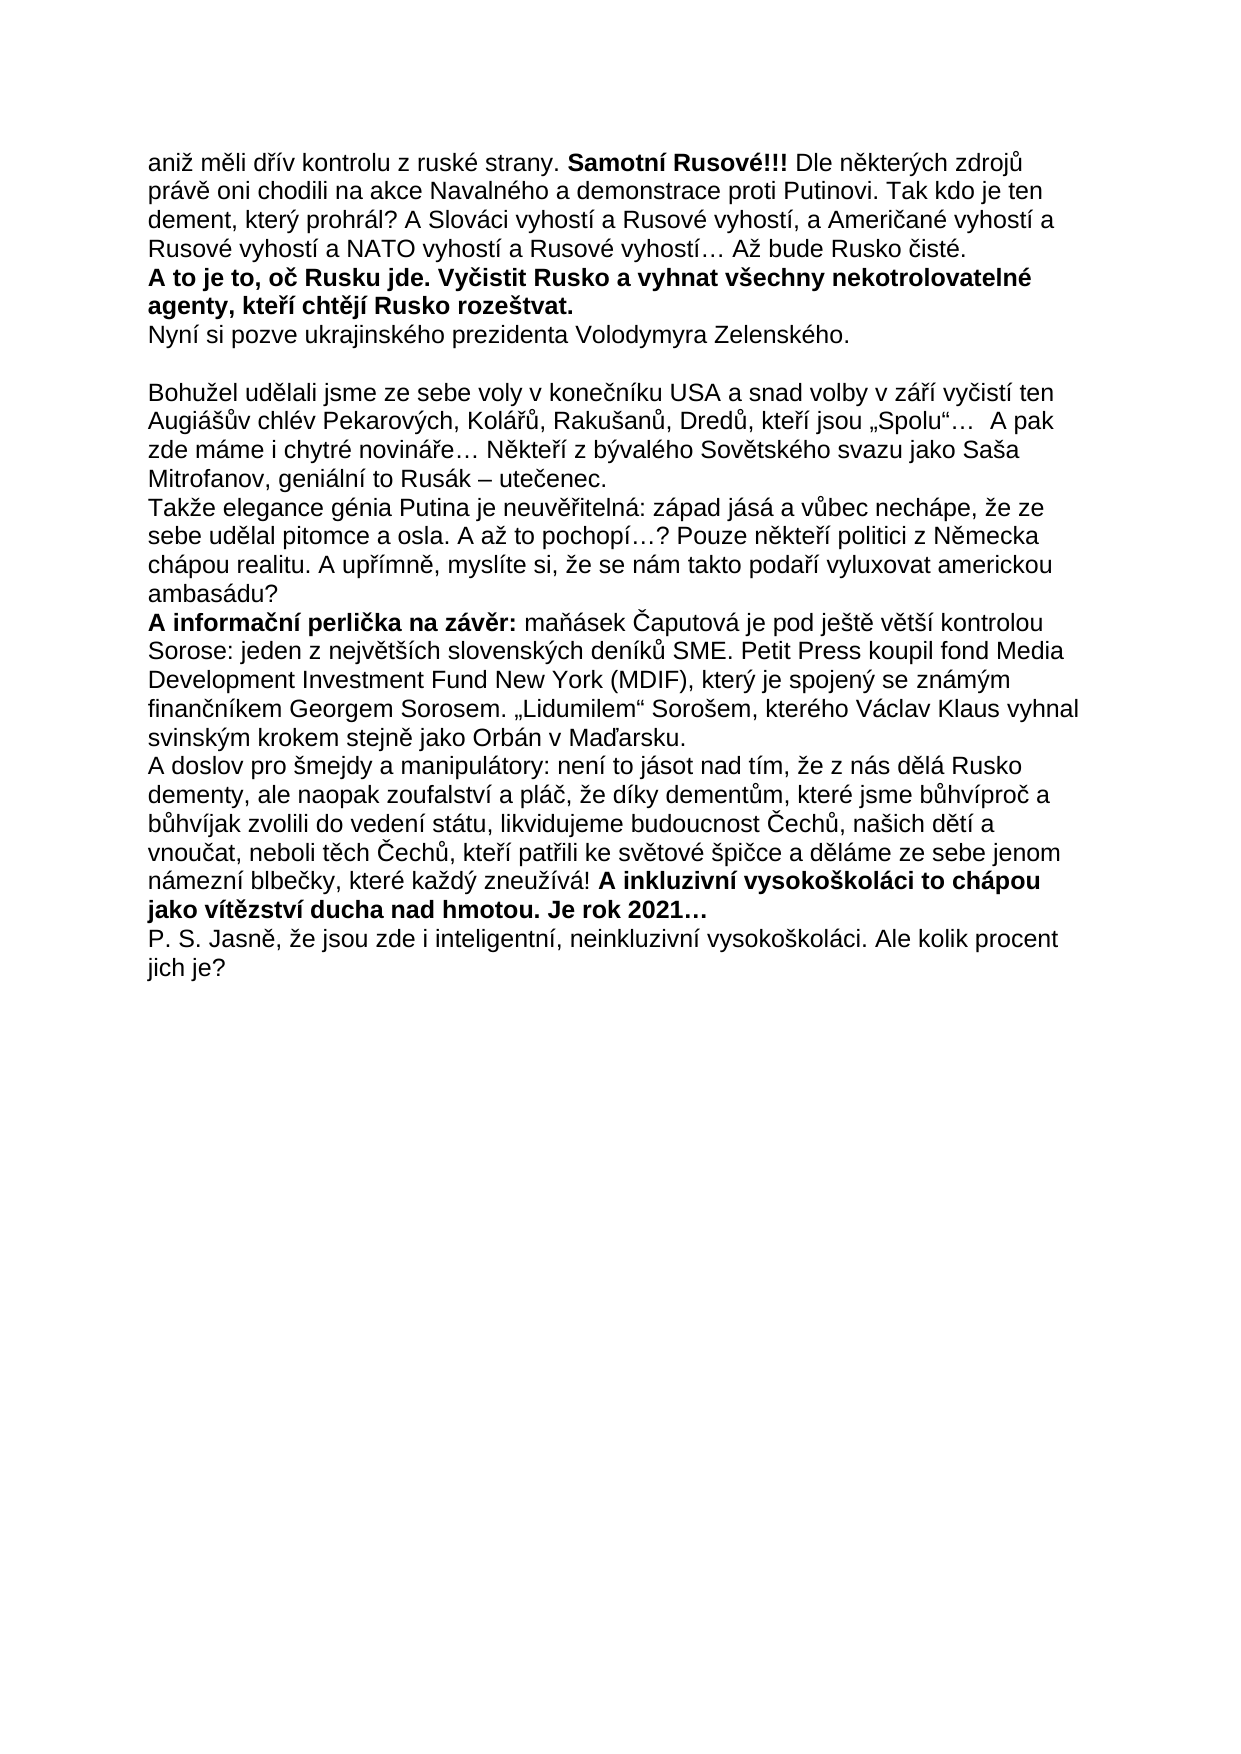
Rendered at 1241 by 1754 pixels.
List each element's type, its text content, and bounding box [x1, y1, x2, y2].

text Nyní si pozve ukrajinského prezidenta Volodymyra Zelenského. [148, 320, 1093, 349]
text Takže elegance génia Putina je neuvěřitelná: západ jásá a vůbec nechápe, že ze sebe udělal pitomce a osla. A až to pochopí…? Pouze někteří politici z Německa chápou realitu. A upřímně, myslíte si, že se nám takto podaří vyluxovat americkou ambasádu? [148, 493, 1093, 608]
text Bohužel udělali jsme ze sebe voly v konečníku USA a snad volby v září vyčistí ten Augiášův chlév Pekarových, Kolářů, Rakušanů, Dredů, kteří jsou „Spolu“… A pak zde máme i chytré novináře… Někteří z bývalého Sovětského svazu jako Saša Mitrofanov, geniální to Rusák – utečenec. [148, 378, 1093, 493]
text A informační perlička na závěr: maňásek Čaputová je pod ještě větší kontrolou Sorose: jeden z největších slovenských deníků SME. Petit Press koupil fond Media Development Investment Fund New York (MDIF), který je spojený se známým finančníkem Georgem Sorosem. „Lidumilem“ Sorošem, kterého Václav Klaus vyhnal svinským krokem stejně jako Orbán v Maďarsku. [148, 608, 1093, 751]
text P. S. Jasně, že jsou zde i inteligentní, neinkluzivní vysokoškoláci. Ale kolik procent jich je? [148, 924, 1093, 981]
text A doslov pro šmejdy a manipulátory: není to jásot nad tím, že z nás dělá Rusko dementy, ale naopak zoufalství a pláč, že díky dementům, které jsme bůhvíproč a bůhvíjak zvolili do vedení státu, likvidujeme budoucnost Čechů, našich dětí a vnoučat, neboli těch Čechů, kteří patřili ke světové špičce a děláme ze sebe jenom námezní blbečky, které každý zneužívá! A inkluzivní vysokoškoláci to chápou jako vítězství ducha nad hmotou. Je rok 2021… [148, 751, 1093, 924]
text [148, 148, 1093, 263]
text A to je to, oč Rusku jde. Vyčistit Rusko a vyhnat všechny nekotrolovatelné agenty, kteří chtějí Rusko rozeštvat. [148, 263, 1093, 320]
